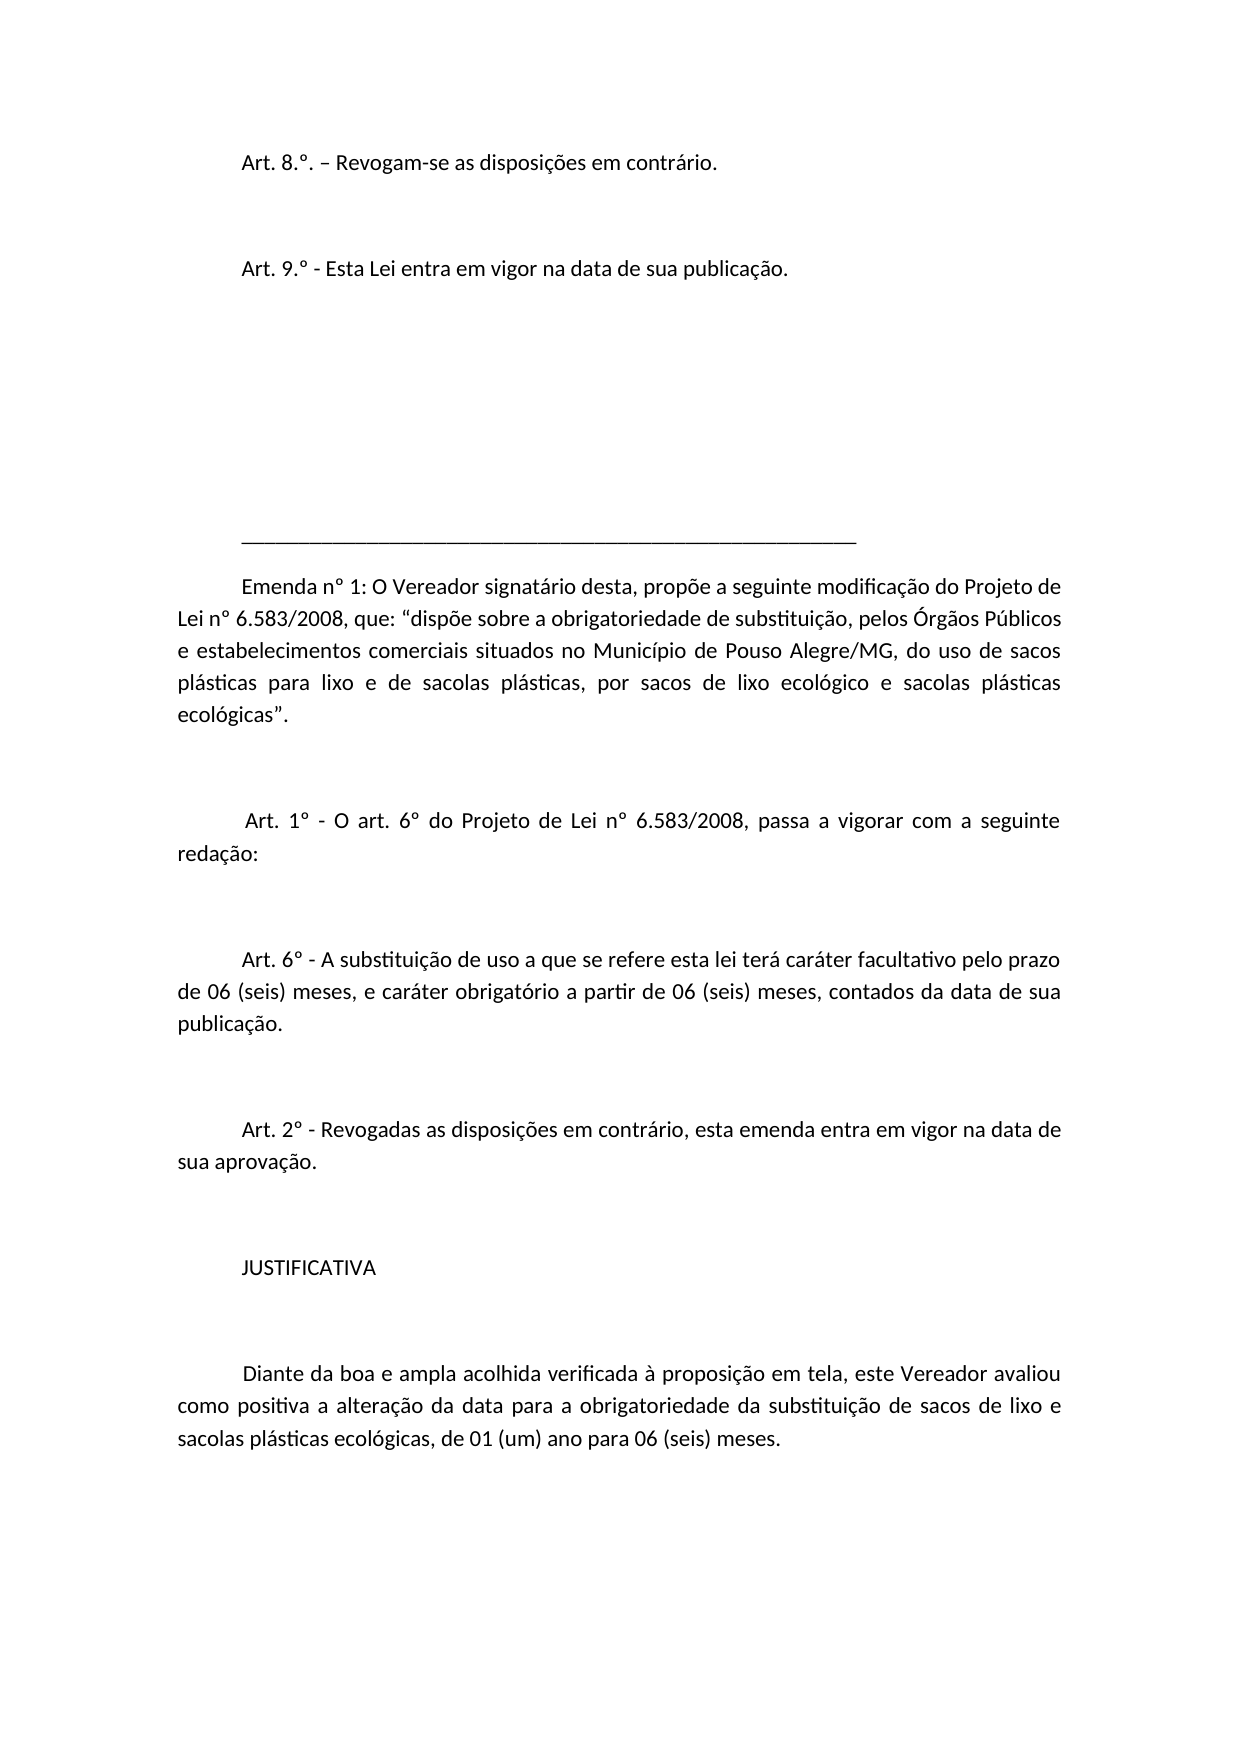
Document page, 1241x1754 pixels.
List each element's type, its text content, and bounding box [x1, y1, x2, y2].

text Art. 8.º. – Revogam-se as disposições em contrário. [177, 148, 1063, 176]
text JUSTIFICATIVA [177, 1253, 1063, 1281]
text Art. 6º - A substituição de uso a que se refere esta lei terá caráter facultativo pelo prazo de 06 (seis) meses, e caráter obrigatório a partir de 06 (seis) meses, contados da data de sua publicação. [177, 945, 1063, 1037]
text Emenda nº 1: O Vereador signatário desta, propõe a seguinte modificação do Projeto de Lei nº 6.583/2008, que: “dispõe sobre a obrigatoriedade de substituição, pelos Órgãos Públicos e estabelecimentos comerciais situados no Município de Pouso Alegre/MG, do uso de sacos plásticas para lixo e de sacolas plásticas, por sacos de lixo ecológico e sacolas plásticas ecológicas”. [177, 572, 1063, 728]
text Art. 9.º - Esta Lei entra em vigor na data de sua publicação. [177, 254, 1063, 282]
text Art. 1º - O art. 6º do Projeto de Lei nº 6.583/2008, passa a vigorar com a seguinte redação: [177, 807, 1063, 867]
text Diante da boa e ampla acolhida verificada à proposição em tela, este Vereador avaliou como positiva a alteração da data para a obrigatoriedade da substituição de sacos de lixo e sacolas plásticas ecológicas, de 01 (um) ano para 06 (seis) meses. [177, 1359, 1063, 1452]
text ______________________________________________________ [177, 519, 1063, 547]
text Art. 2º - Revogadas as disposições em contrário, esta emenda entra em vigor na data de sua aprovação. [177, 1115, 1063, 1175]
